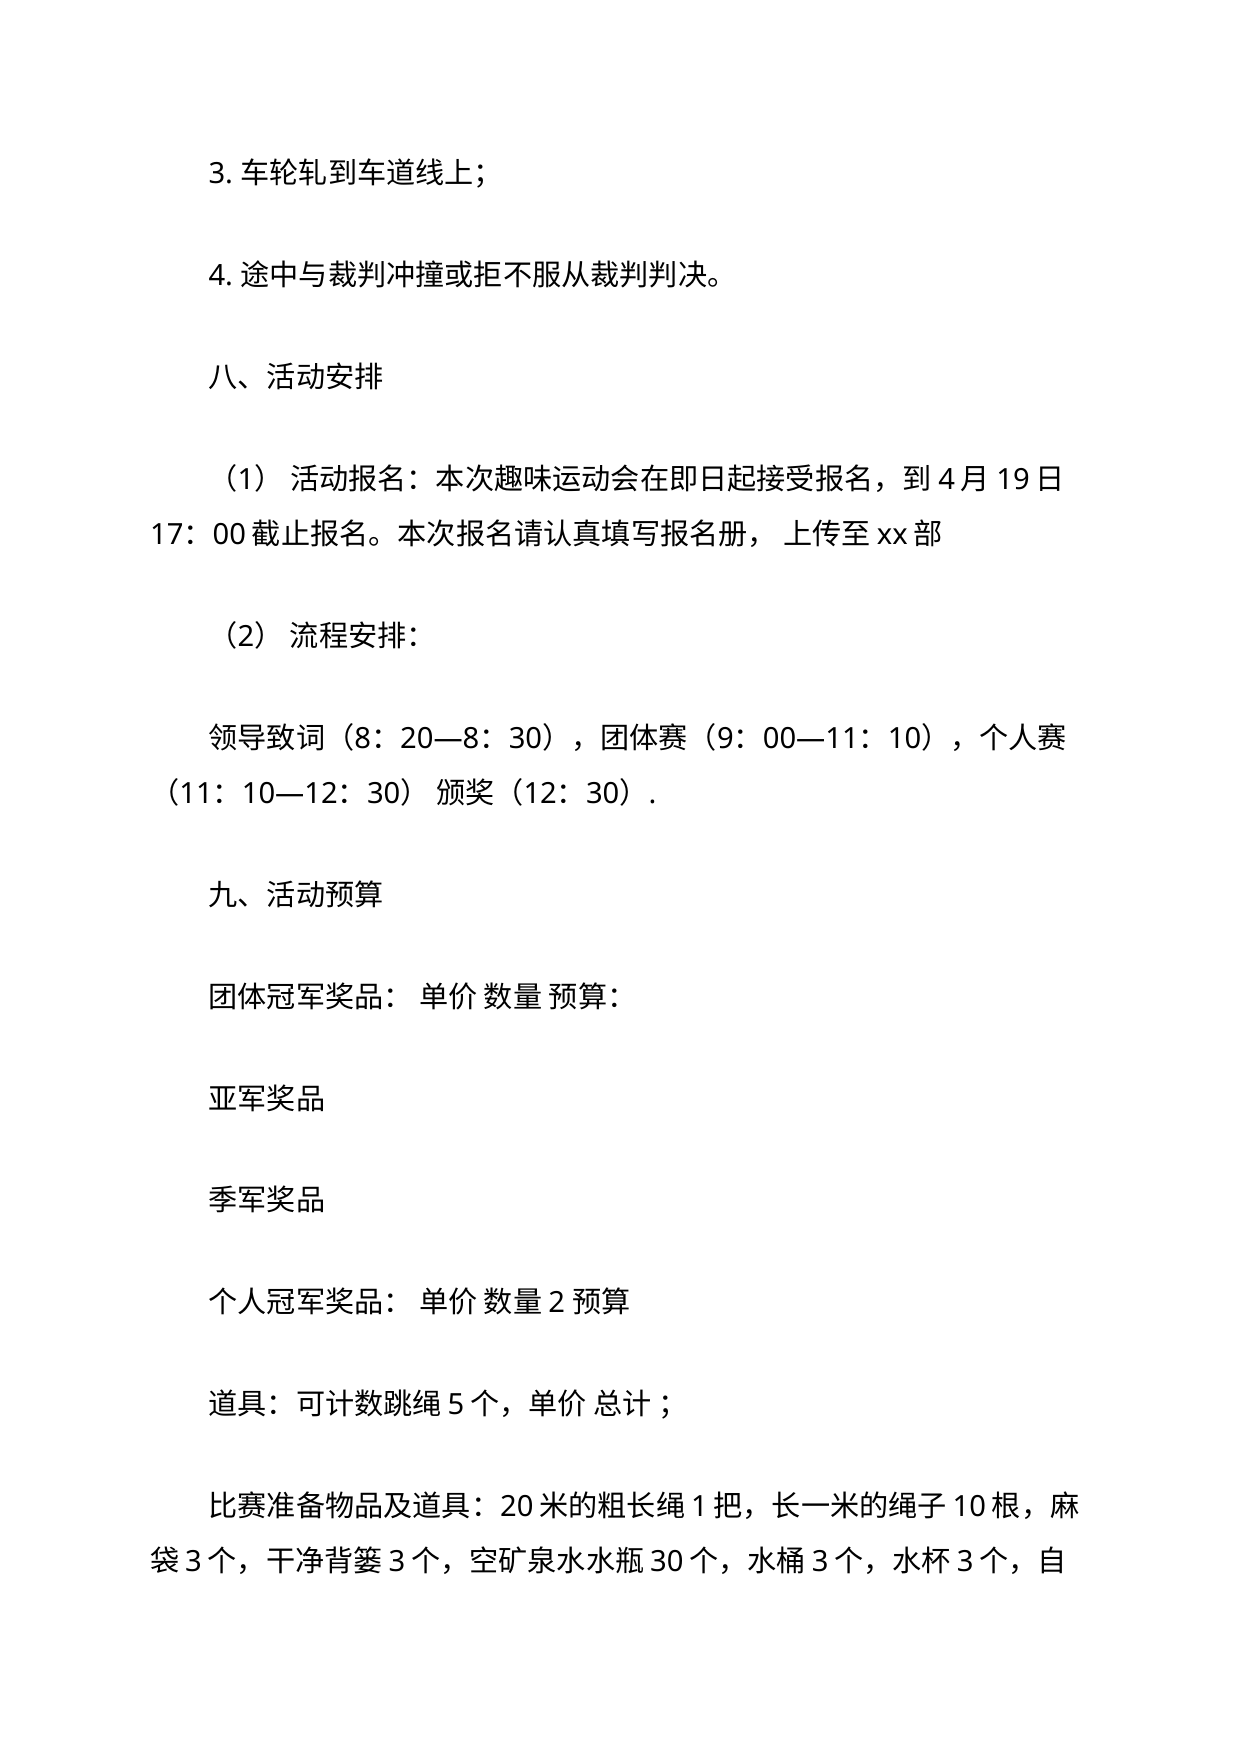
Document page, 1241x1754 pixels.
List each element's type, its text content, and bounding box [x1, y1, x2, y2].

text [150, 1483, 1090, 1580]
text 团体冠军奖品： 单价 数量 预算： [150, 973, 1090, 1016]
text 亚军奖品 [150, 1075, 1090, 1117]
text 个人冠军奖品： 单价 数量2 预算 [150, 1279, 1090, 1321]
text 4. 途中与裁判冲撞或拒不服从裁判判决。 [150, 252, 1090, 294]
text 领导致词（8：20—8：30），团体赛（9：00—11：10），个人赛（11：10—12：30） 颁奖（12：30）. [150, 715, 1090, 812]
text 3. 车轮轧到车道线上； [150, 150, 1090, 192]
text （1） 活动报名：本次趣味运动会在即日起接受报名，到 4月 19日17：00截止报名。本次报名请认真填写报名册， 上传至xx部 [150, 456, 1090, 553]
text 季军奖品 [150, 1177, 1090, 1219]
text 九、活动预算 [150, 872, 1090, 914]
text 道具：可计数跳绳5个，单价 总计 ； [150, 1381, 1090, 1423]
text （2） 流程安排： [150, 613, 1090, 655]
text 八、活动安排 [150, 354, 1090, 396]
